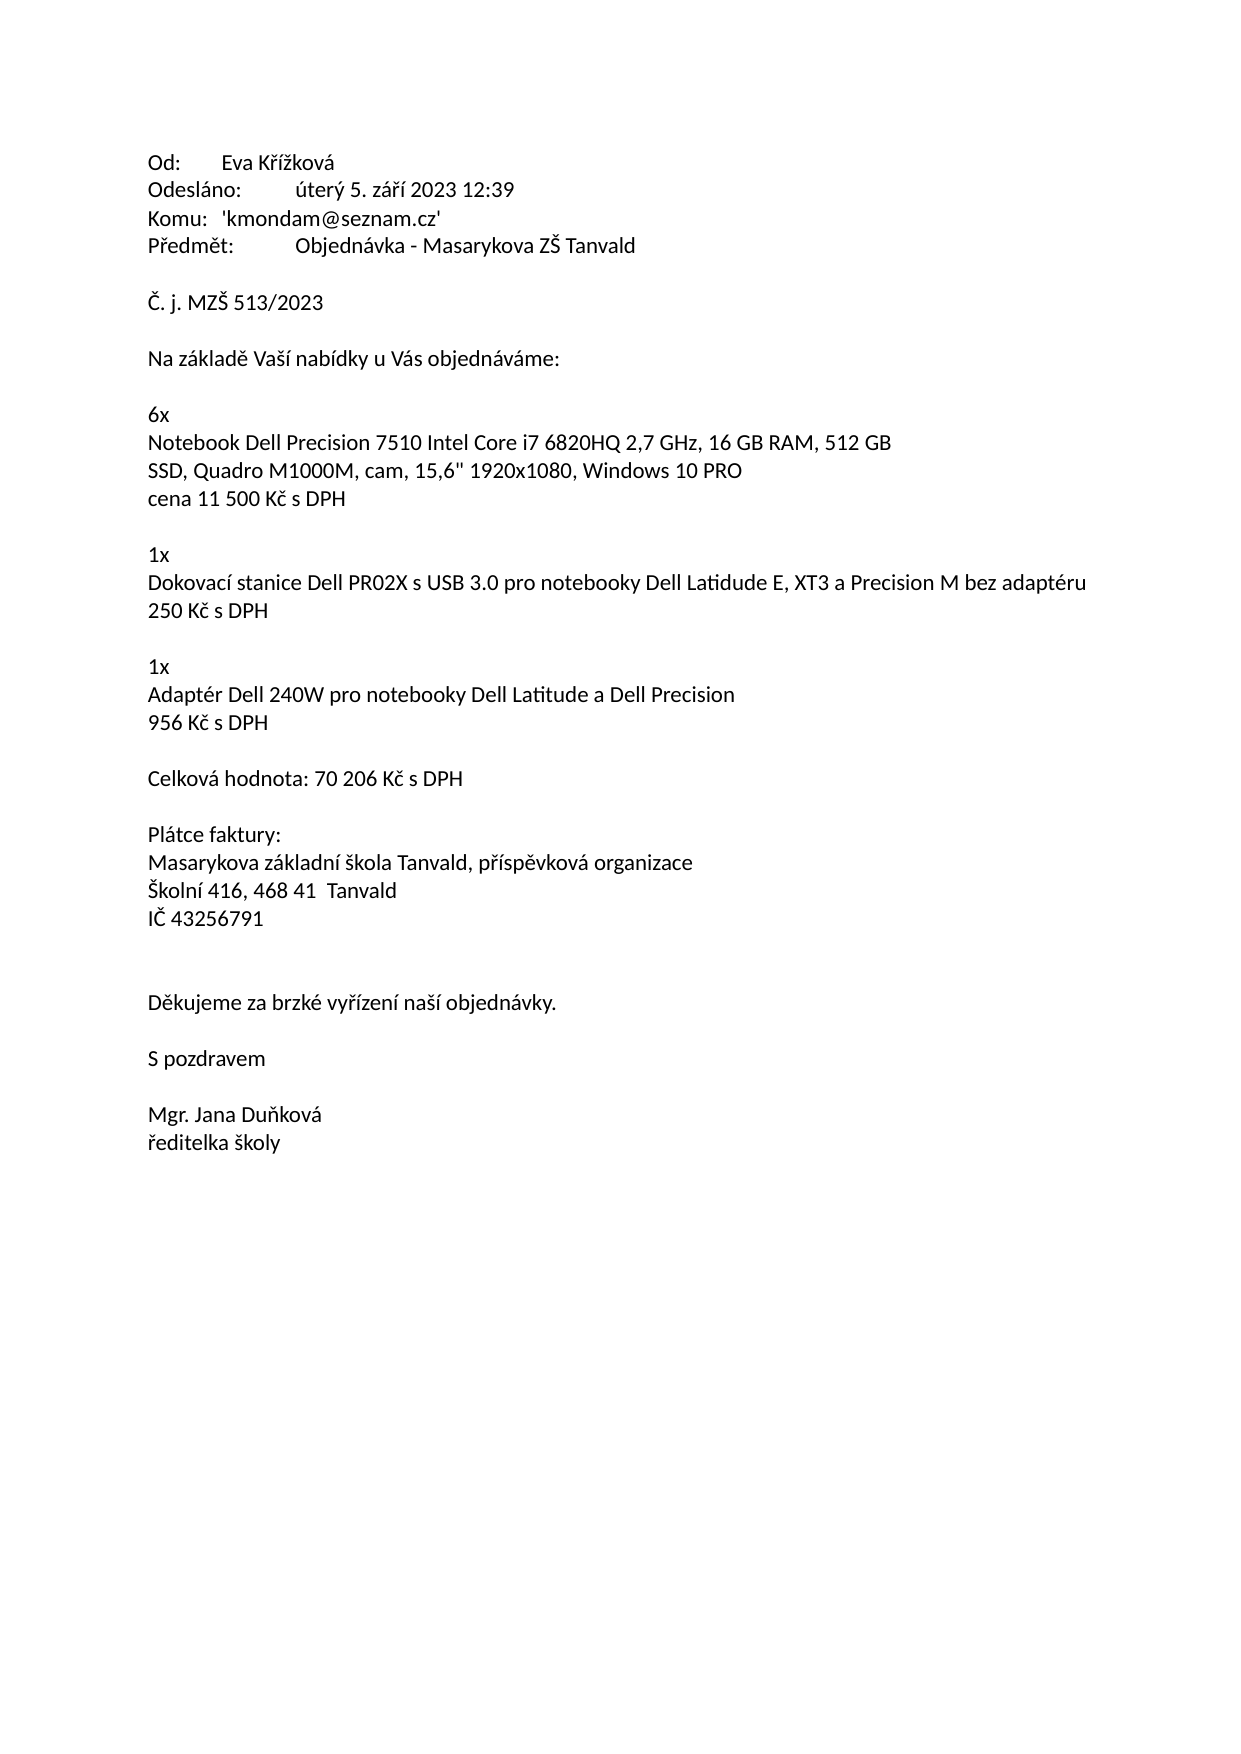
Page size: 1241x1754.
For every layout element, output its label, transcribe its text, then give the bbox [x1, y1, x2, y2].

text Plátce faktury: [148, 820, 1093, 848]
text Předmět: Objednávka - Masarykova ZŠ Tanvald [148, 232, 1093, 260]
text Od: Eva Křížková [148, 148, 1093, 176]
text 1x [148, 652, 1093, 680]
text Celková hodnota: 70 206 Kč s DPH [148, 764, 1093, 792]
text Komu: 'kmondam@seznam.cz' [148, 204, 1093, 232]
text IČ 43256791 [148, 904, 1093, 932]
text S pozdravem [148, 1044, 1093, 1072]
text Dokovací stanice Dell PR02X s USB 3.0 pro notebooky Dell Latidude E, XT3 a Precision M bez adaptéru [148, 568, 1093, 596]
text 956 Kč s DPH [148, 708, 1093, 736]
text Notebook Dell Precision 7510 Intel Core i7 6820HQ 2,7 GHz, 16 GB RAM, 512 GB [148, 428, 1093, 456]
text 1x [148, 540, 1093, 568]
text Školní 416, 468 41 Tanvald [148, 876, 1093, 904]
text 250 Kč s DPH [148, 596, 1093, 624]
text Masarykova základní škola Tanvald, příspěvková organizace [148, 848, 1093, 876]
text 6x [148, 400, 1093, 428]
text ředitelka školy [148, 1128, 1093, 1156]
text cena 11 500 Kč s DPH [148, 484, 1093, 512]
text Č. j. MZŠ 513/2023 [148, 288, 1093, 316]
text Děkujeme za brzké vyřízení naší objednávky. [148, 988, 1093, 1016]
text Odesláno: úterý 5. září 2023 12:39 [148, 176, 1093, 204]
text Mgr. Jana Duňková [148, 1100, 1093, 1128]
text Adaptér Dell 240W pro notebooky Dell Latitude a Dell Precision [148, 680, 1093, 708]
text Na základě Vaší nabídky u Vás objednáváme: [148, 344, 1093, 372]
text SSD, Quadro M1000M, cam, 15,6" 1920x1080, Windows 10 PRO [148, 456, 1093, 484]
